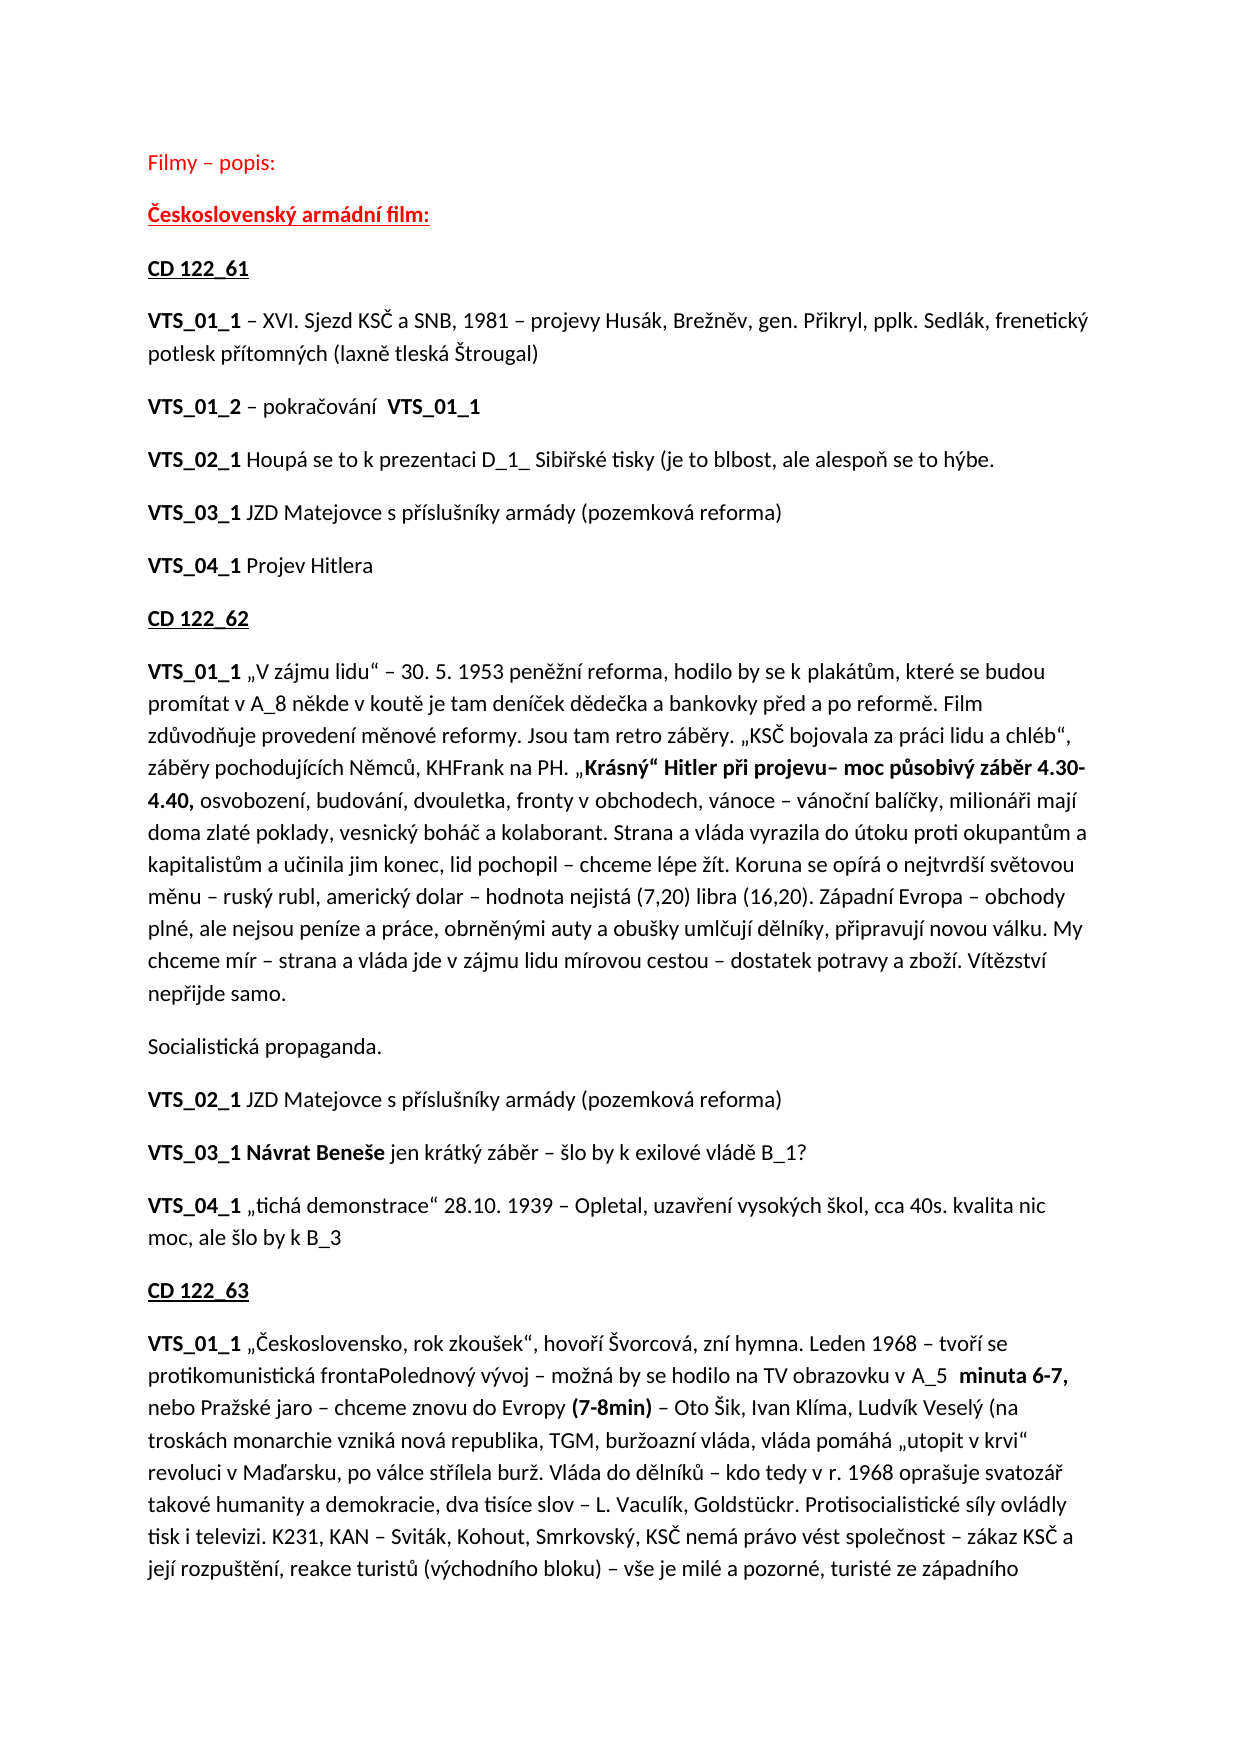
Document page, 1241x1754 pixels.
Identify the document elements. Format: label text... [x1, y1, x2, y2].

text VTS_02_1 Houpá se to k prezentaci D_1_ Sibiřské tisky (je to blbost, ale alespoň se to hýbe. [148, 445, 1093, 473]
text CD 122_62 [148, 604, 1093, 632]
text Socialistická propaganda. [148, 1032, 1093, 1060]
text Filmy – popis: [148, 148, 1093, 176]
text VTS_04_1 Projev Hitlera [148, 551, 1093, 579]
text VTS_01_1 „V zájmu lidu“ – 30. 5. 1953 peněžní reforma, hodilo by se k plakátům, které se budou promítat v A_8 někde v koutě je tam deníček dědečka a bankovky před a po reformě. Film zdůvodňuje provedení měnové reformy. Jsou tam retro záběry. „KSČ bojovala za práci lidu a chléb“, záběry pochodujících Němců, KHFrank na PH. „Krásný“ Hitler při projevu– moc působivý záběr 4.30-4.40, osvobození, budování, dvouletka, fronty v obchodech, vánoce – vánoční balíčky, milionáři mají doma zlaté poklady, vesnický boháč a kolaborant. Strana a vláda vyrazila do útoku proti okupantům a kapitalistům a učinila jim konec, lid pochopil – chceme lépe žít. Koruna se opírá o nejtvrdší světovou měnu – ruský rubl, americký dolar – hodnota nejistá (7,20) libra (16,20). Západní Evropa – obchody plné, ale nejsou peníze a práce, obrněnými auty a obušky umlčují dělníky, připravují novou válku. My chceme mír – strana a vláda jde v zájmu lidu mírovou cestou – dostatek potravy a zboží. Vítězství nepřijde samo. [148, 657, 1093, 1007]
text VTS_02_1 JZD Matejovce s příslušníky armády (pozemková reforma) [148, 1085, 1093, 1113]
text VTS_04_1 „tichá demonstrace“ 28.10. 1939 – Opletal, uzavření vysokých škol, cca 40s. kvalita nic moc, ale šlo by k B_3 [148, 1191, 1093, 1251]
text VTS_01_2 – pokračování VTS_01_1 [148, 392, 1093, 420]
text VTS_01_1 – XVI. Sjezd KSČ a SNB, 1981 – projevy Husák, Brežněv, gen. Přikryl, pplk. Sedlák, frenetický potlesk přítomných (laxně tleská Štrougal) [148, 307, 1093, 367]
text VTS_03_1 Návrat Beneše jen krátký záběr – šlo by k exilové vládě B_1? [148, 1138, 1093, 1166]
text Československý armádní film: [148, 201, 1093, 229]
text CD 122_61 [148, 254, 1093, 282]
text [148, 1329, 1093, 1582]
text CD 122_63 [148, 1276, 1093, 1304]
text VTS_03_1 JZD Matejovce s příslušníky armády (pozemková reforma) [148, 498, 1093, 526]
